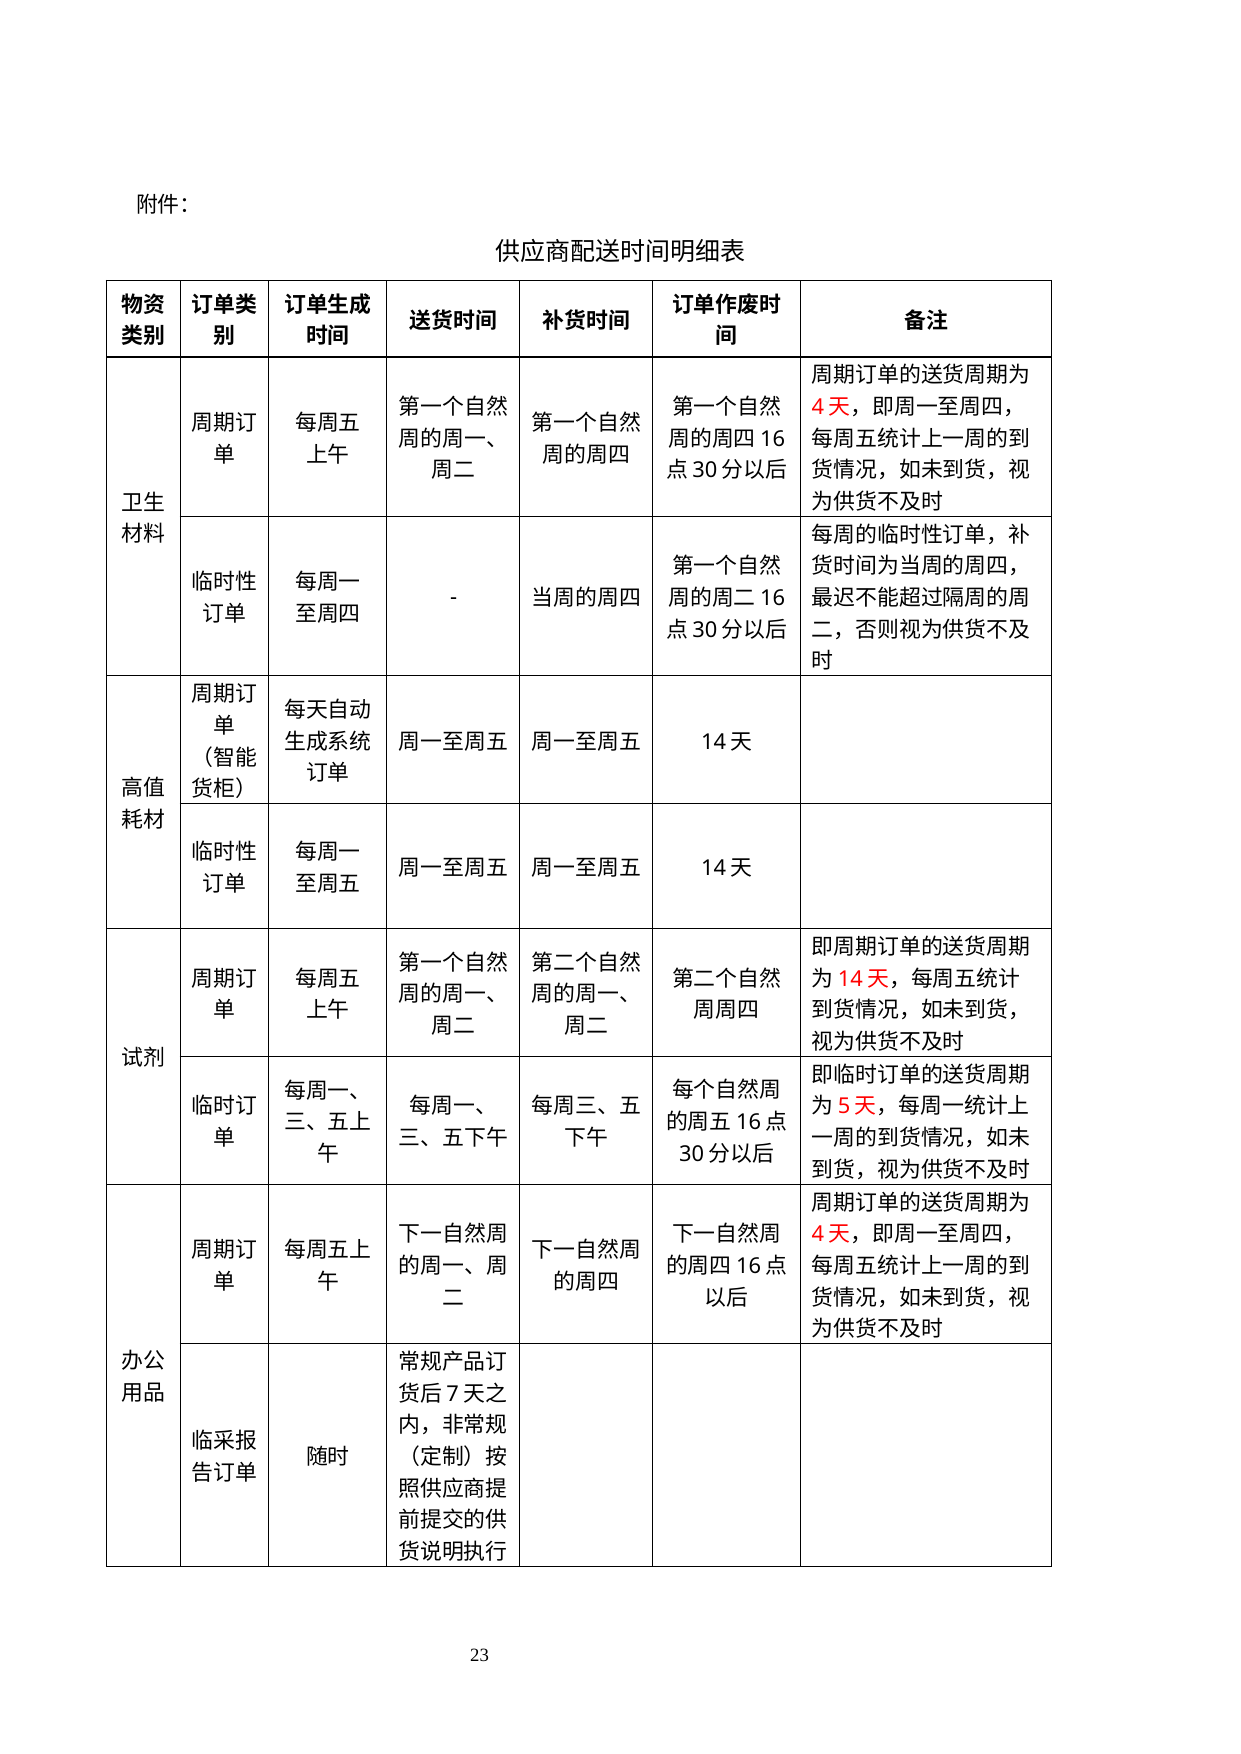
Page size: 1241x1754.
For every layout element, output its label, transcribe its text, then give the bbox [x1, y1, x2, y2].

table_cell 临时订单 [181, 1057, 268, 1183]
table_cell 每周一 至周五 [269, 804, 386, 928]
table_cell 临采报告订单 [181, 1344, 268, 1566]
table_cell 14天 [653, 804, 800, 928]
table_header 送货时间 [387, 281, 519, 356]
table_cell 周期订单 （智能货柜） [181, 676, 268, 803]
table_cell [653, 1344, 800, 1566]
table_cell 下一自然周的周一、周二 [387, 1185, 519, 1343]
table_cell 每个自然周的周五16点30分以后 [653, 1057, 800, 1183]
table_cell 14天 [653, 676, 800, 803]
table_cell 周期订单 [181, 1185, 268, 1343]
table_cell [801, 804, 1051, 928]
table_cell 下一自然周的周四 [520, 1185, 652, 1343]
table_cell 周期订单 [181, 358, 268, 516]
table_cell 每周一、三、五上午 [269, 1057, 386, 1183]
table_cell [801, 1344, 1051, 1566]
table_cell 第一个自然周的周四16点30分以后 [653, 358, 800, 516]
table_cell 周一至周五 [520, 676, 652, 803]
text 供应商配送时间明细表 [136, 231, 1104, 267]
table_header 物资类别 [107, 281, 180, 356]
table_cell 周一至周五 [387, 804, 519, 928]
table_header 订单类别 [181, 281, 268, 356]
table_cell 第二个自然周周四 [653, 929, 800, 1056]
table_cell 每周五 上午 [269, 358, 386, 516]
text 附件： [136, 187, 1104, 218]
table_header 订单生成时间 [269, 281, 386, 356]
table_cell 周一至周五 [387, 676, 519, 803]
table_cell 临时性订单 [181, 517, 268, 675]
table_cell 第一个自然周的周一、周二 [387, 929, 519, 1056]
table_cell 周期订单 [181, 929, 268, 1056]
table_header 备注 [801, 281, 1051, 356]
table_cell [520, 1344, 652, 1566]
table_header 补货时间 [520, 281, 652, 356]
table_cell 即周期订单的送货周期为14天，每周五统计到货情况，如未到货，视为供货不及时 [801, 929, 1051, 1056]
table_cell 周期订单的送货周期为4天，即周一至周四，每周五统计上一周的到货情况，如未到货，视为供货不及时 [801, 1185, 1051, 1343]
table_cell 第一个自然周的周一、周二 [387, 358, 519, 516]
table_cell 卫生材料 [107, 358, 180, 675]
table_cell 第一个自然周的周二16点30分以后 [653, 517, 800, 675]
table_cell 每周五上午 [269, 1185, 386, 1343]
table_cell 临时性订单 [181, 804, 268, 928]
table_cell 即临时订单的送货周期为5天，每周一统计上一周的到货情况，如未到货，视为供货不及时 [801, 1057, 1051, 1183]
table_cell 高值耗材 [107, 676, 180, 928]
table_cell 每周一 至周四 [269, 517, 386, 675]
table_cell 周期订单的送货周期为4天，即周一至周四，每周五统计上一周的到货情况，如未到货，视为供货不及时 [801, 358, 1051, 516]
table_cell 第二个自然周的周一、周二 [520, 929, 652, 1056]
table_header 订单作废时间 [653, 281, 800, 356]
table_cell 周一至周五 [520, 804, 652, 928]
table_cell 每周的临时性订单，补货时间为当周的周四，最迟不能超过隔周的周二，否则视为供货不及时 [801, 517, 1051, 675]
table_cell [801, 676, 1051, 803]
table_cell 每周三、五下午 [520, 1057, 652, 1183]
table_cell - [387, 517, 519, 675]
table_cell 每周一、三、五下午 [387, 1057, 519, 1183]
table_cell 随时 [269, 1344, 386, 1566]
table_cell 每天自动生成系统订单 [269, 676, 386, 803]
table_cell 每周五 上午 [269, 929, 386, 1056]
table_cell 第一个自然周的周四 [520, 358, 652, 516]
table_cell 下一自然周的周四16点以后 [653, 1185, 800, 1343]
table_cell 当周的周四 [520, 517, 652, 675]
table_cell 常规产品订货后7天之内，非常规（定制）按照供应商提前提交的供货说明执行 [387, 1344, 519, 1566]
table_cell 办公用品 [107, 1185, 180, 1566]
table_cell 试剂 [107, 929, 180, 1183]
